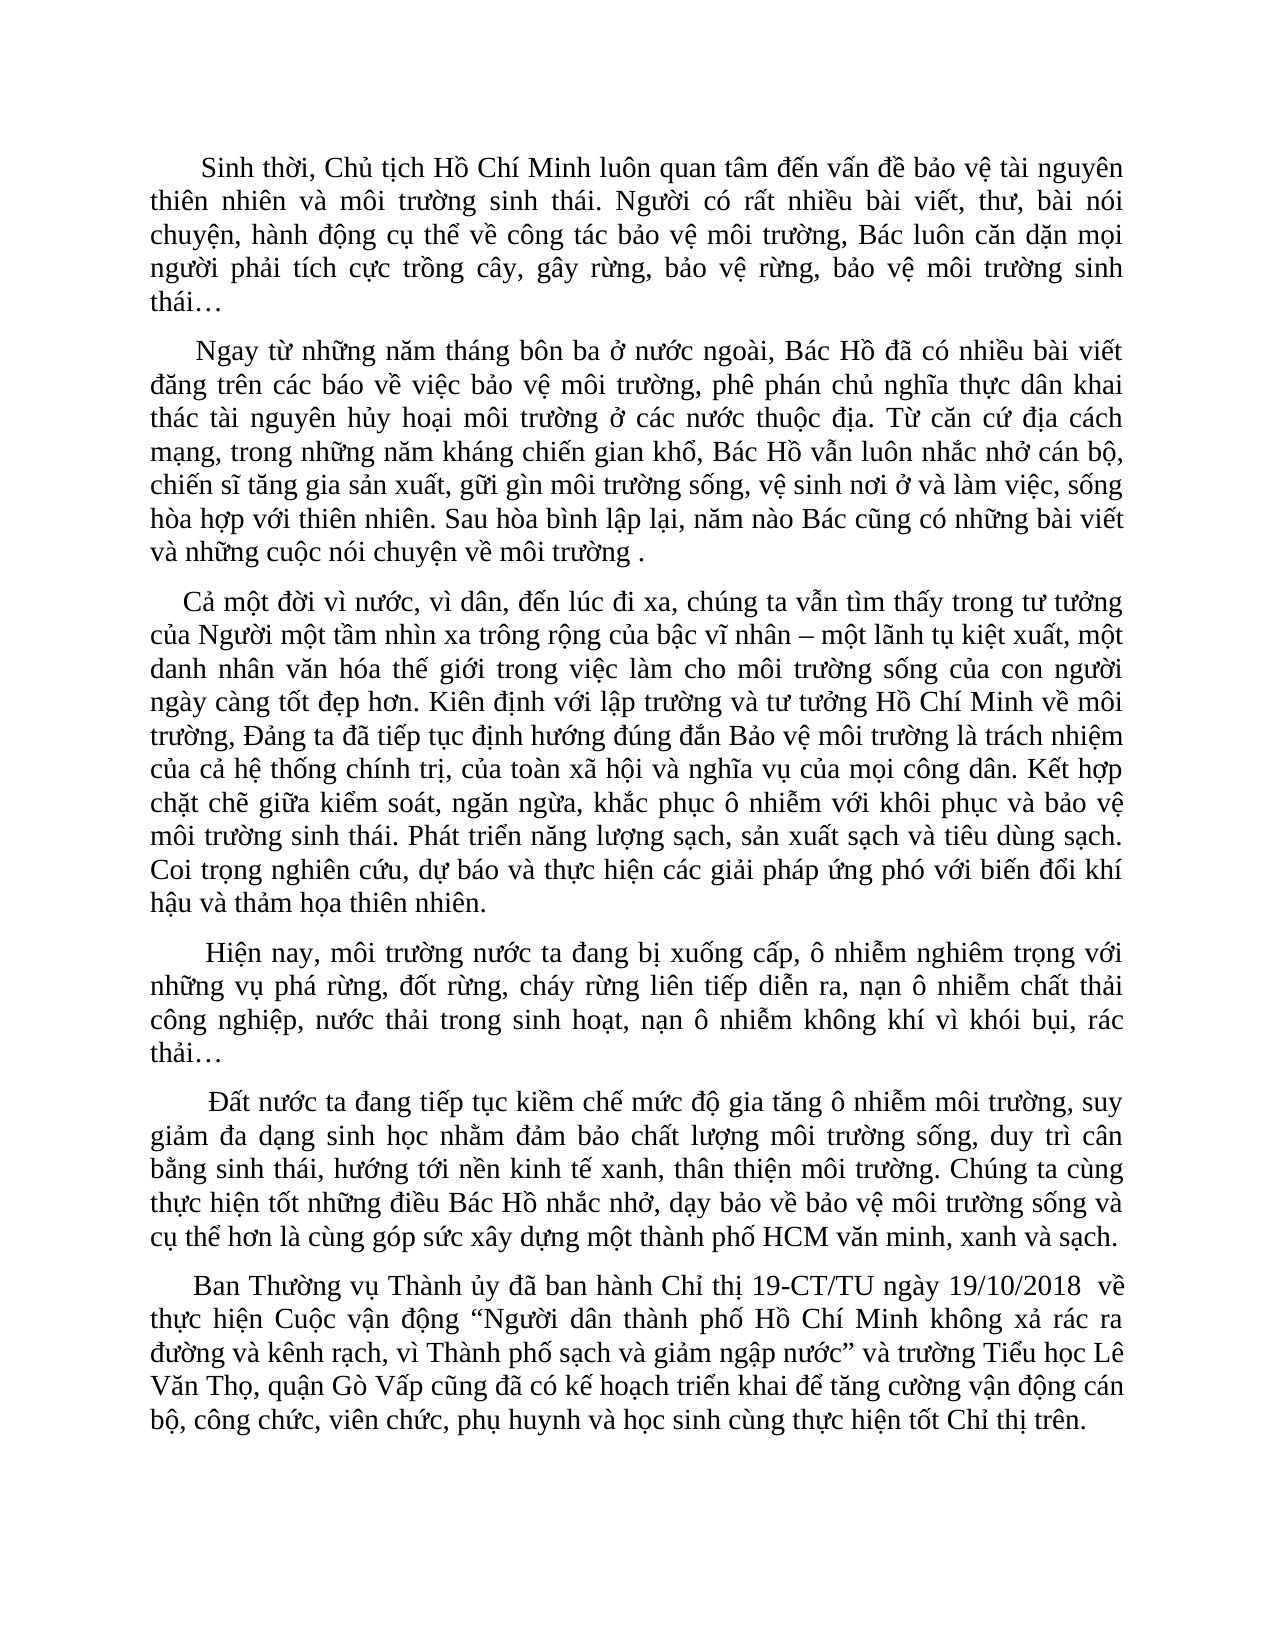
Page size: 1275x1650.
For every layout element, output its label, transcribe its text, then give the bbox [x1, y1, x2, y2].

text Đất nước ta đang tiếp tục kiềm chế mức độ gia tăng ô nhiễm môi trường, suy giảm đa dạng sinh học nhằm đảm bảo chất lượng môi trường sống, duy trì cân bằng sinh thái, hướng tới nền kinh tế xanh, thân thiện môi trường. Chúng ta cùng thực hiện tốt những điều Bác Hồ nhắc nhở, dạy bảo về bảo vệ môi trường sống và cụ thể hơn là cùng góp sức xây dựng một thành phố HCM văn minh, xanh và sạch. [150, 1084, 1125, 1252]
text Ban Thường vụ Thành ủy đã ban hành Chỉ thị 19-CT/TU ngày 19/10/2018 về thực hiện Cuộc vận động “Người dân thành phố Hồ Chí Minh không xả rác ra đường và kênh rạch, vì Thành phố sạch và giảm ngập nước” và trường Tiểu học Lê Văn Thọ, quận Gò Vấp cũng đã có kế hoạch triển khai để tăng cường vận động cán bộ, công chức, viên chức, phụ huynh và học sinh cùng thực hiện tốt Chỉ thị trên. [150, 1268, 1125, 1436]
text Hiện nay, môi trường nước ta đang bị xuống cấp, ô nhiễm nghiêm trọng với những vụ phá rừng, đốt rừng, cháy rừng liên tiếp diễn ra, nạn ô nhiễm chất thải công nghiệp, nước thải trong sinh hoạt, nạn ô nhiễm không khí vì khói bụi, rác thải… [150, 935, 1125, 1069]
text Sinh thời, Chủ tịch Hồ Chí Minh luôn quan tâm đến vấn đề bảo vệ tài nguyên thiên nhiên và môi trường sinh thái. Người có rất nhiều bài viết, thư, bài nói chuyện, hành động cụ thể về công tác bảo vệ môi trường, Bác luôn căn dặn mọi người phải tích cực trồng cây, gây rừng, bảo vệ rừng, bảo vệ môi trường sinh thái… [150, 150, 1125, 318]
text Ngay từ những năm tháng bôn ba ở nước ngoài, Bác Hồ đã có nhiều bài viết đăng trên các báo về việc bảo vệ môi trường, phê phán chủ nghĩa thực dân khai thác tài nguyên hủy hoại môi trường ở các nước thuộc địa. Từ căn cứ địa cách mạng, trong những năm kháng chiến gian khổ, Bác Hồ vẫn luôn nhắc nhở cán bộ, chiến sĩ tăng gia sản xuất, gữi gìn môi trường sống, vệ sinh nơi ở và làm việc, sống hòa hợp với thiên nhiên. Sau hòa bình lập lại, năm nào Bác cũng có những bài viết và những cuộc nói chuyện về môi trường . [150, 333, 1125, 568]
text Cả một đời vì nước, vì dân, đến lúc đi xa, chúng ta vẫn tìm thấy trong tư tưởng của Người một tầm nhìn xa trông rộng của bậc vĩ nhân – một lãnh tụ kiệt xuất, một danh nhân văn hóa thế giới trong việc làm cho môi trường sống của con người ngày càng tốt đẹp hơn. Kiên định với lập trường và tư tưởng Hồ Chí Minh về môi trường, Đảng ta đã tiếp tục định hướng đúng đắn Bảo vệ môi trường là trách nhiệm của cả hệ thống chính trị, của toàn xã hội và nghĩa vụ của mọi công dân. Kết hợp chặt chẽ giữa kiểm soát, ngăn ngừa, khắc phục ô nhiễm với khôi phục và bảo vệ môi trường sinh thái. Phát triển năng lượng sạch, sản xuất sạch và tiêu dùng sạch. Coi trọng nghiên cứu, dự báo và thực hiện các giải pháp ứng phó với biến đổi khí hậu và thảm họa thiên nhiên. [150, 584, 1125, 919]
